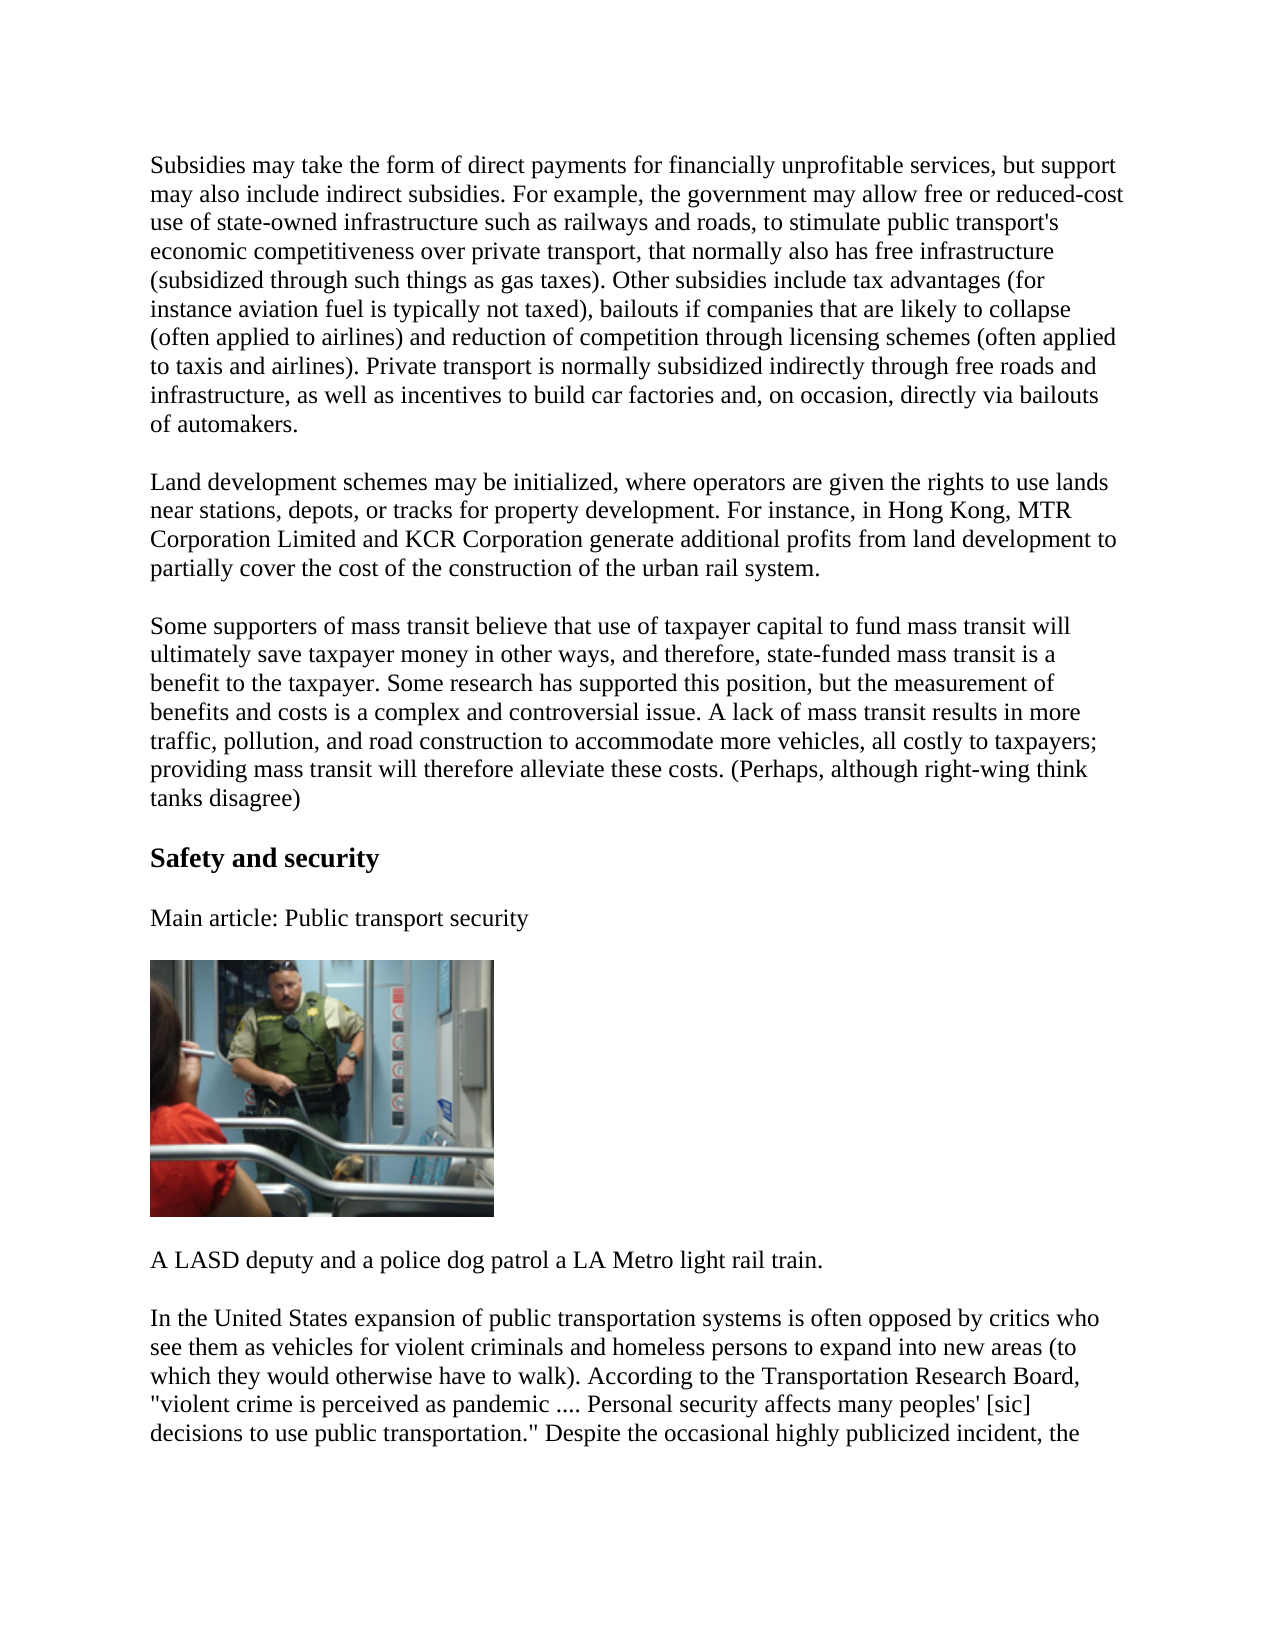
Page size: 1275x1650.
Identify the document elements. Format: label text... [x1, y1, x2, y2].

picture [150, 960, 494, 1217]
text Safety and security [150, 841, 1125, 874]
text Land development schemes may be initialized, where operators are given the rights to use lands near stations, depots, or tracks for property development. For instance, in Hong Kong, MTR Corporation Limited and KCR Corporation generate additional profits from land development to partially cover the cost of the construction of the urban rail system. [150, 467, 1125, 582]
text A LASD deputy and a police dog patrol a LA Metro light rail train. [150, 1245, 1125, 1274]
text Some supporters of mass transit believe that use of taxpayer capital to fund mass transit will ultimately save taxpayer money in other ways, and therefore, state-funded mass transit is a benefit to the taxpayer. Some research has supported this position, but the measurement of benefits and costs is a complex and controversial issue. A lack of mass transit results in more traffic, pollution, and road construction to accommodate more vehicles, all costly to taxpayers; providing mass transit will therefore alleviate these costs. (Perhaps, although right-wing think tanks disagree) [150, 611, 1125, 812]
text Main article: Public transport security [150, 903, 1125, 932]
text Subsidies may take the form of direct payments for financially unprofitable services, but support may also include indirect subsidies. For example, the government may allow free or reduced-cost use of state-owned infrastructure such as railways and roads, to stimulate public transport's economic competitiveness over private transport, that normally also has free infrastructure (subsidized through such things as gas taxes). Other subsidies include tax advantages (for instance aviation fuel is typically not taxed), bailouts if companies that are likely to collapse (often applied to airlines) and reduction of competition through licensing schemes (often applied to taxis and airlines). Private transport is normally subsidized indirectly through free roads and infrastructure, as well as incentives to build car factories and, on occasion, directly via bailouts of automakers. [150, 150, 1125, 437]
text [150, 1303, 1125, 1447]
